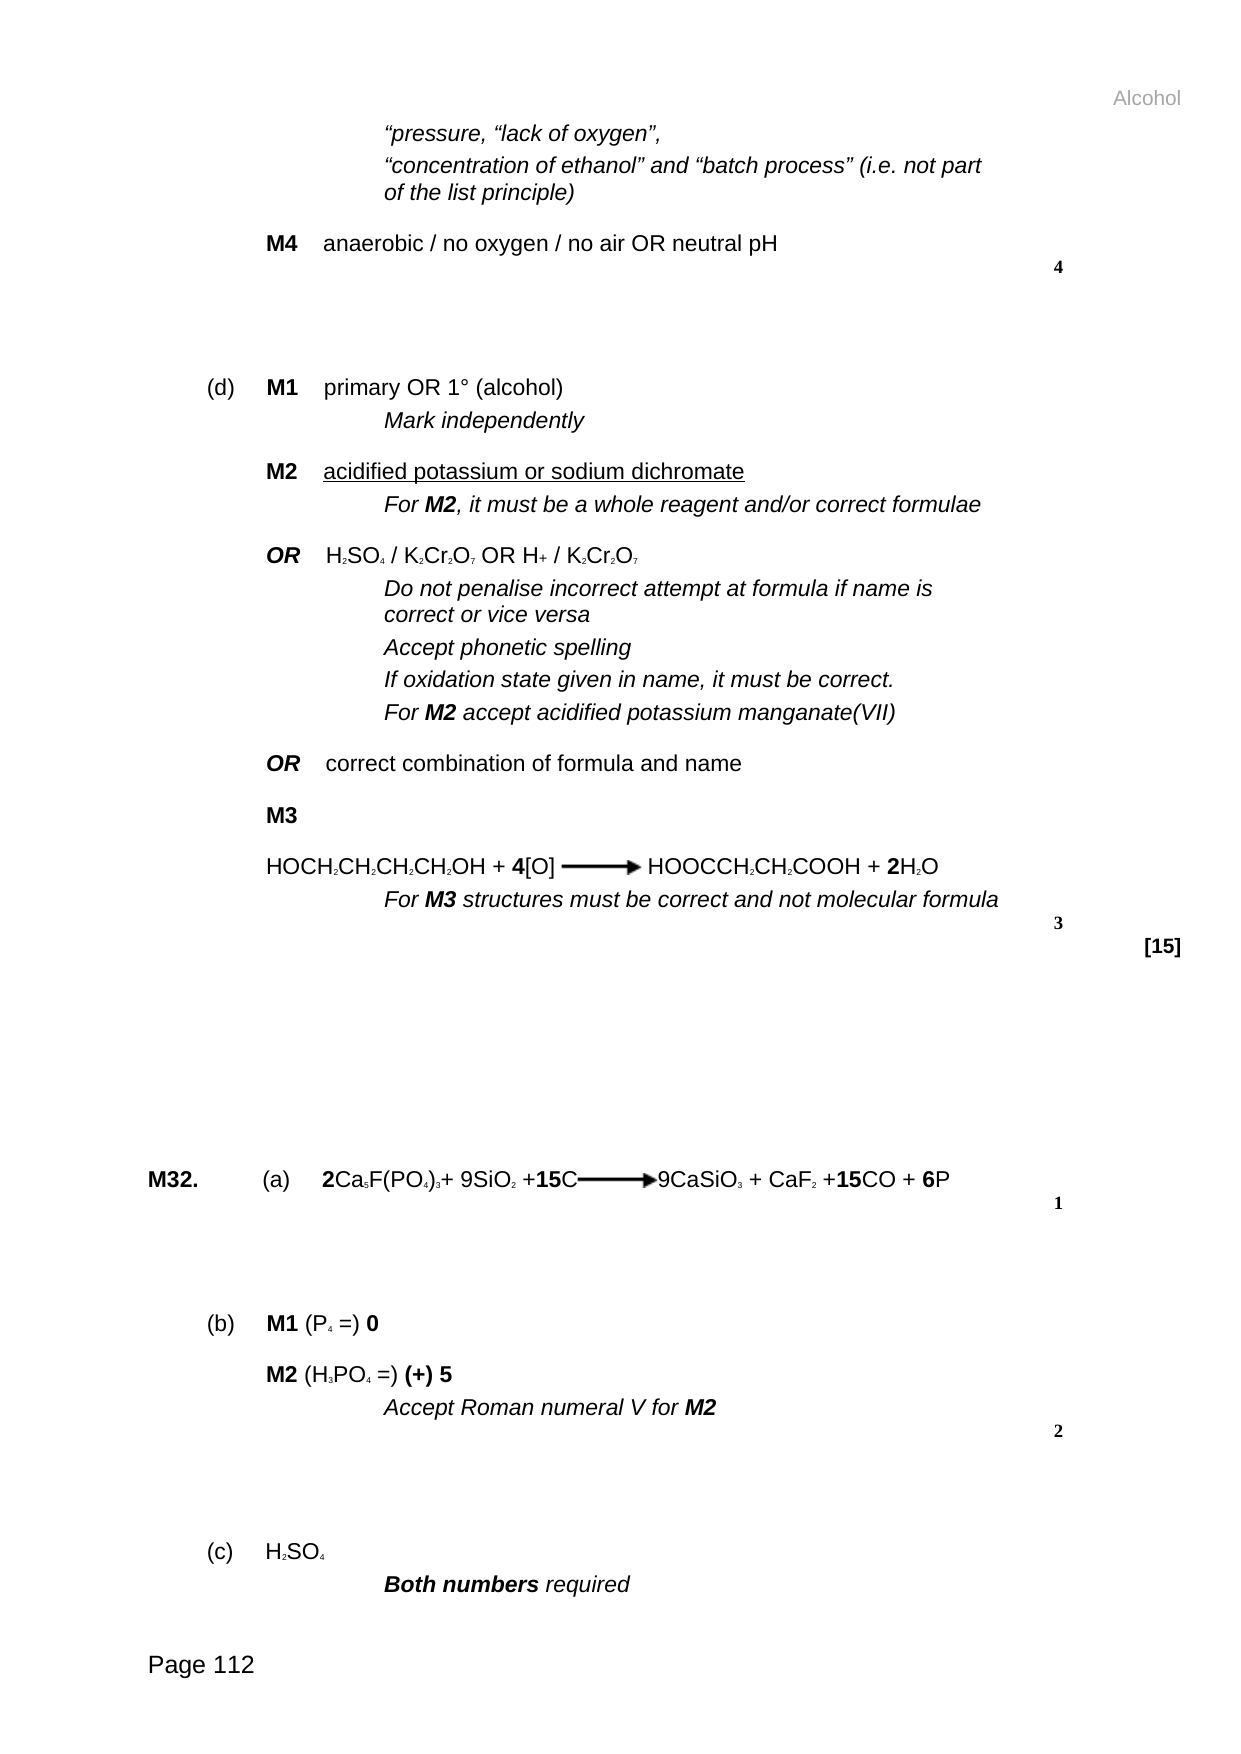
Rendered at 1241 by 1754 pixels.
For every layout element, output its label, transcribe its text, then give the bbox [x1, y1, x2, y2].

text M4 anaerobic / no oxygen / no air OR neutral pH [266, 230, 1122, 256]
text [384, 120, 1004, 146]
text Accept Roman numeral V for M2 [384, 1394, 1004, 1420]
text M2 (H3PO4 =) (+) 5 [266, 1361, 1122, 1388]
text Accept phonetic spelling [384, 634, 1004, 660]
text For M2, it must be a whole reagent and/or correct formulae [384, 491, 1004, 517]
text Mark independently [384, 407, 1004, 433]
text [15] [148, 933, 1181, 957]
text 4 [148, 256, 1063, 278]
text For M3 structures must be correct and not molecular formula [384, 886, 1004, 912]
text M2 acidified potassium or sodium dichromate [266, 458, 1122, 484]
text (b) M1 (P4 =) 0 [207, 1310, 1122, 1336]
text If oxidation state given in name, it must be correct. [384, 666, 1004, 693]
text 2 [148, 1420, 1063, 1442]
text 1 [148, 1192, 1063, 1214]
picture [577, 1173, 658, 1188]
text OR correct combination of formula and name [266, 750, 1122, 777]
text 3 [148, 912, 1063, 933]
text Both numbers required [384, 1571, 1004, 1597]
text OR H2SO4 / K2Cr2O7 OR H+ / K2Cr2O7 [266, 542, 1122, 568]
text (c) H2SO4 [207, 1538, 1122, 1564]
picture [561, 860, 642, 875]
text M3 [266, 802, 1122, 828]
text (d) M1 primary OR 1° (alcohol) [207, 374, 1122, 401]
text For M2 accept acidified potassium manganate(VII) [384, 699, 1004, 725]
text Do not penalise incorrect attempt at formula if name is correct or vice versa [384, 575, 1004, 627]
text M32. (a) 2Ca5F(PO4)3+ 9SiO2 +15C9CaSiO3 + CaF2 +15CO + 6P [148, 1166, 1122, 1192]
text “concentration of ethanol” and “batch process” (i.e. not part of the list principle) [384, 152, 1004, 205]
text HOCH2CH2CH2CH2OH + 4[O] HOOCCH2CH2COOH + 2H2O [266, 853, 1122, 879]
